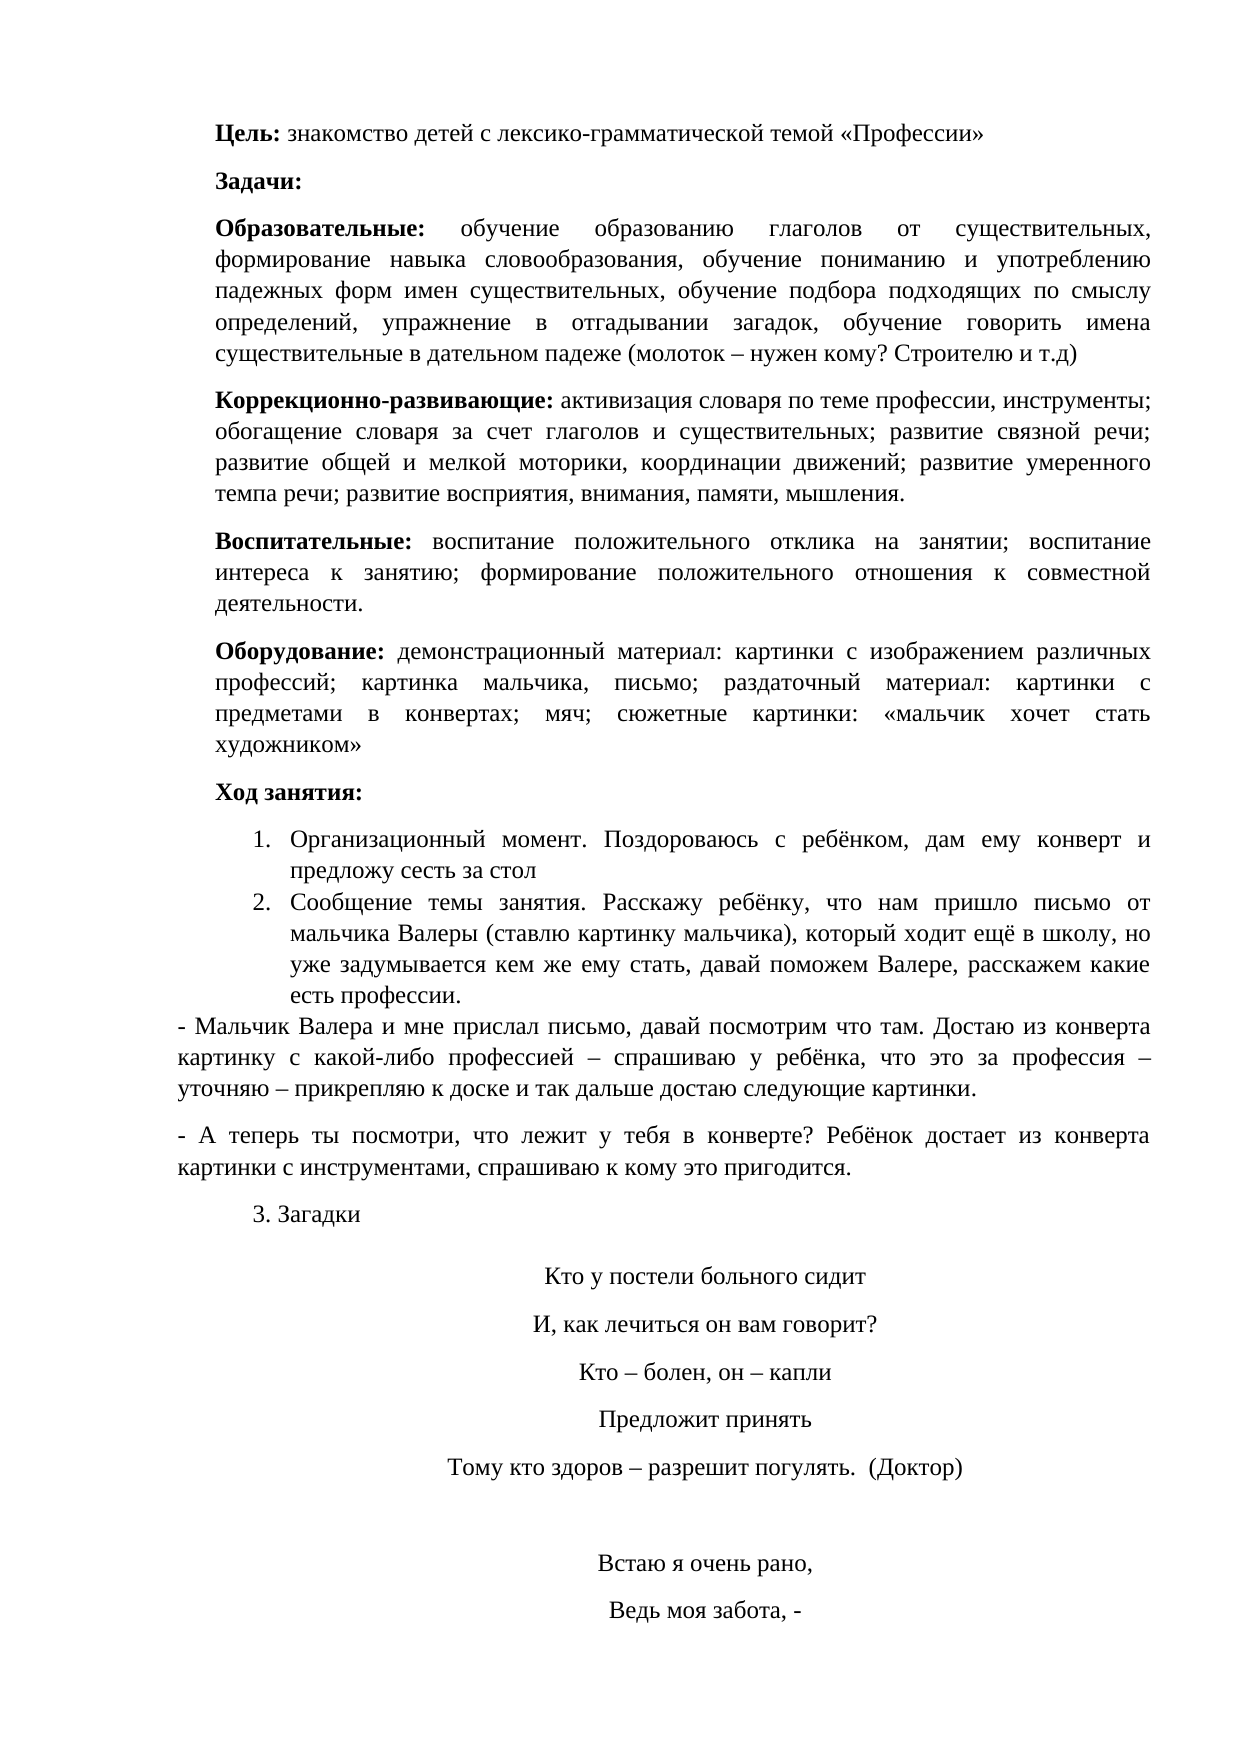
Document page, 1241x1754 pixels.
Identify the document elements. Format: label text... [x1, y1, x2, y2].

list Сообщение темы занятия. Расскажу ребёнку, что нам пришло письмо от мальчика Валеры (ставлю картинку мальчика), который ходит ещё в школу, но уже задумывается кем же ему стать, давай поможем Валере, расскажем какие есть профессии. [252, 887, 1152, 1008]
text Ведь моя забота, - [258, 1595, 1152, 1624]
text - Мальчик Валера и мне прислал письмо, давай посмотрим что там. Достаю из конверта картинку с какой-либо профессией – спрашиваю у ребёнка, что это за профессия – уточняю – прикрепляю к доске и так дальше достаю следующие картинки. [177, 1011, 1152, 1102]
text - А теперь ты посмотри, что лежит у тебя в конверте? Ребёнок достает из конверта картинки с инструментами, спрашиваю к кому это пригодится. [177, 1121, 1152, 1180]
text Задачи: [215, 166, 1152, 194]
text Тому кто здоров – разрешит погулять. (Доктор) [258, 1452, 1152, 1481]
text Образовательные: обучение образованию глаголов от существительных, формирование навыка словообразования, обучение пониманию и употреблению падежных форм имен существительных, обучение подбора подходящих по смыслу определений, упражнение в отгадывании загадок, обучение говорить имена существительные в дательном падеже (молоток – нужен кому? Строителю и т.д) [215, 213, 1152, 366]
text Коррекционно-развивающие: активизация словаря по теме профессии, инструменты; обогащение словаря за счет глаголов и существительных; развитие связной речи; развитие общей и мелкой моторики, координации движений; развитие умеренного темпа речи; развитие восприятия, внимания, памяти, мышления. [215, 385, 1152, 507]
text 3. Загадки [252, 1199, 1152, 1228]
text Кто у постели больного сидит [258, 1261, 1152, 1290]
list Организационный момент. Поздороваюсь с ребёнком, дам ему конверт и предложу сесть за стол [252, 824, 1152, 884]
text Кто – болен, он – капли [258, 1357, 1152, 1386]
text Воспитательные: воспитание положительного отклика на занятии; воспитание интереса к занятию; формирование положительного отношения к совместной деятельности. [215, 526, 1152, 617]
text Встаю я очень рано, [258, 1548, 1152, 1576]
text И, как лечиться он вам говорит? [258, 1309, 1152, 1338]
text Предложит принять [258, 1404, 1152, 1433]
text Оборудование: демонстрационный материал: картинки с изображением различных профессий; картинка мальчика, письмо; раздаточный материал: картинки с предметами в конвертах; мяч; сюжетные картинки: «мальчик хочет стать художником» [215, 636, 1152, 758]
text Ход занятия: [215, 777, 1152, 806]
text Цель: знакомство детей с лексико-грамматической темой «Профессии» [215, 118, 1152, 147]
